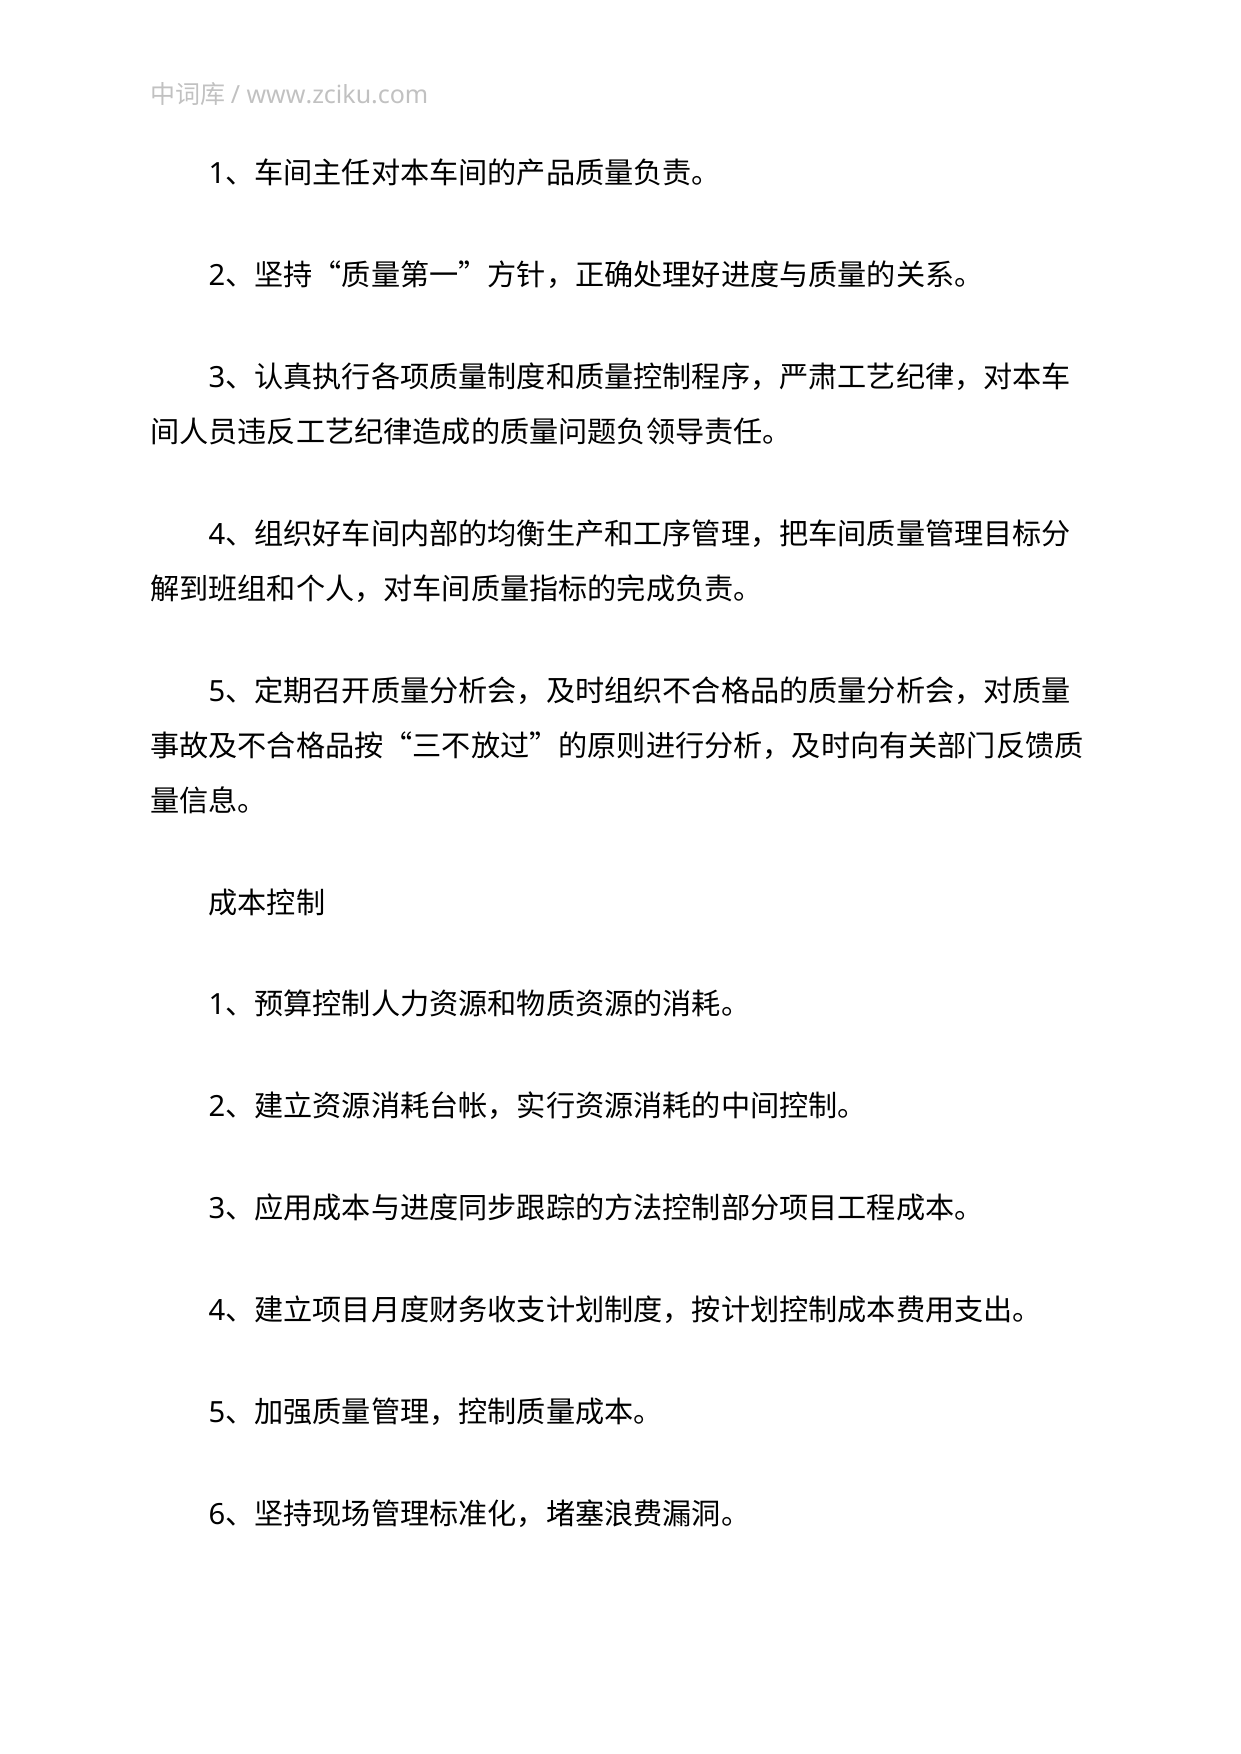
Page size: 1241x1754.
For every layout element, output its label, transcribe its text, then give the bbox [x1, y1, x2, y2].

text 4、组织好车间内部的均衡生产和工序管理，把车间质量管理目标分解到班组和个人，对车间质量指标的完成负责。 [150, 511, 1090, 608]
text 2、坚持“质量第一”方针，正确处理好进度与质量的关系。 [150, 252, 1090, 294]
text 1、预算控制人力资源和物质资源的消耗。 [150, 981, 1090, 1023]
text 5、加强质量管理，控制质量成本。 [150, 1389, 1090, 1431]
text 成本控制 [150, 879, 1090, 921]
text 6、坚持现场管理标准化，堵塞浪费漏洞。 [150, 1491, 1090, 1533]
text 5、定期召开质量分析会，及时组织不合格品的质量分析会，对质量事故及不合格品按“三不放过”的原则进行分析，及时向有关部门反馈质量信息。 [150, 667, 1090, 820]
text 3、应用成本与进度同步跟踪的方法控制部分项目工程成本。 [150, 1185, 1090, 1227]
text 1、车间主任对本车间的产品质量负责。 [150, 150, 1090, 192]
text 2、建立资源消耗台帐，实行资源消耗的中间控制。 [150, 1083, 1090, 1125]
text 4、建立项目月度财务收支计划制度，按计划控制成本费用支出。 [150, 1287, 1090, 1329]
text 3、认真执行各项质量制度和质量控制程序，严肃工艺纪律，对本车间人员违反工艺纪律造成的质量问题负领导责任。 [150, 354, 1090, 451]
